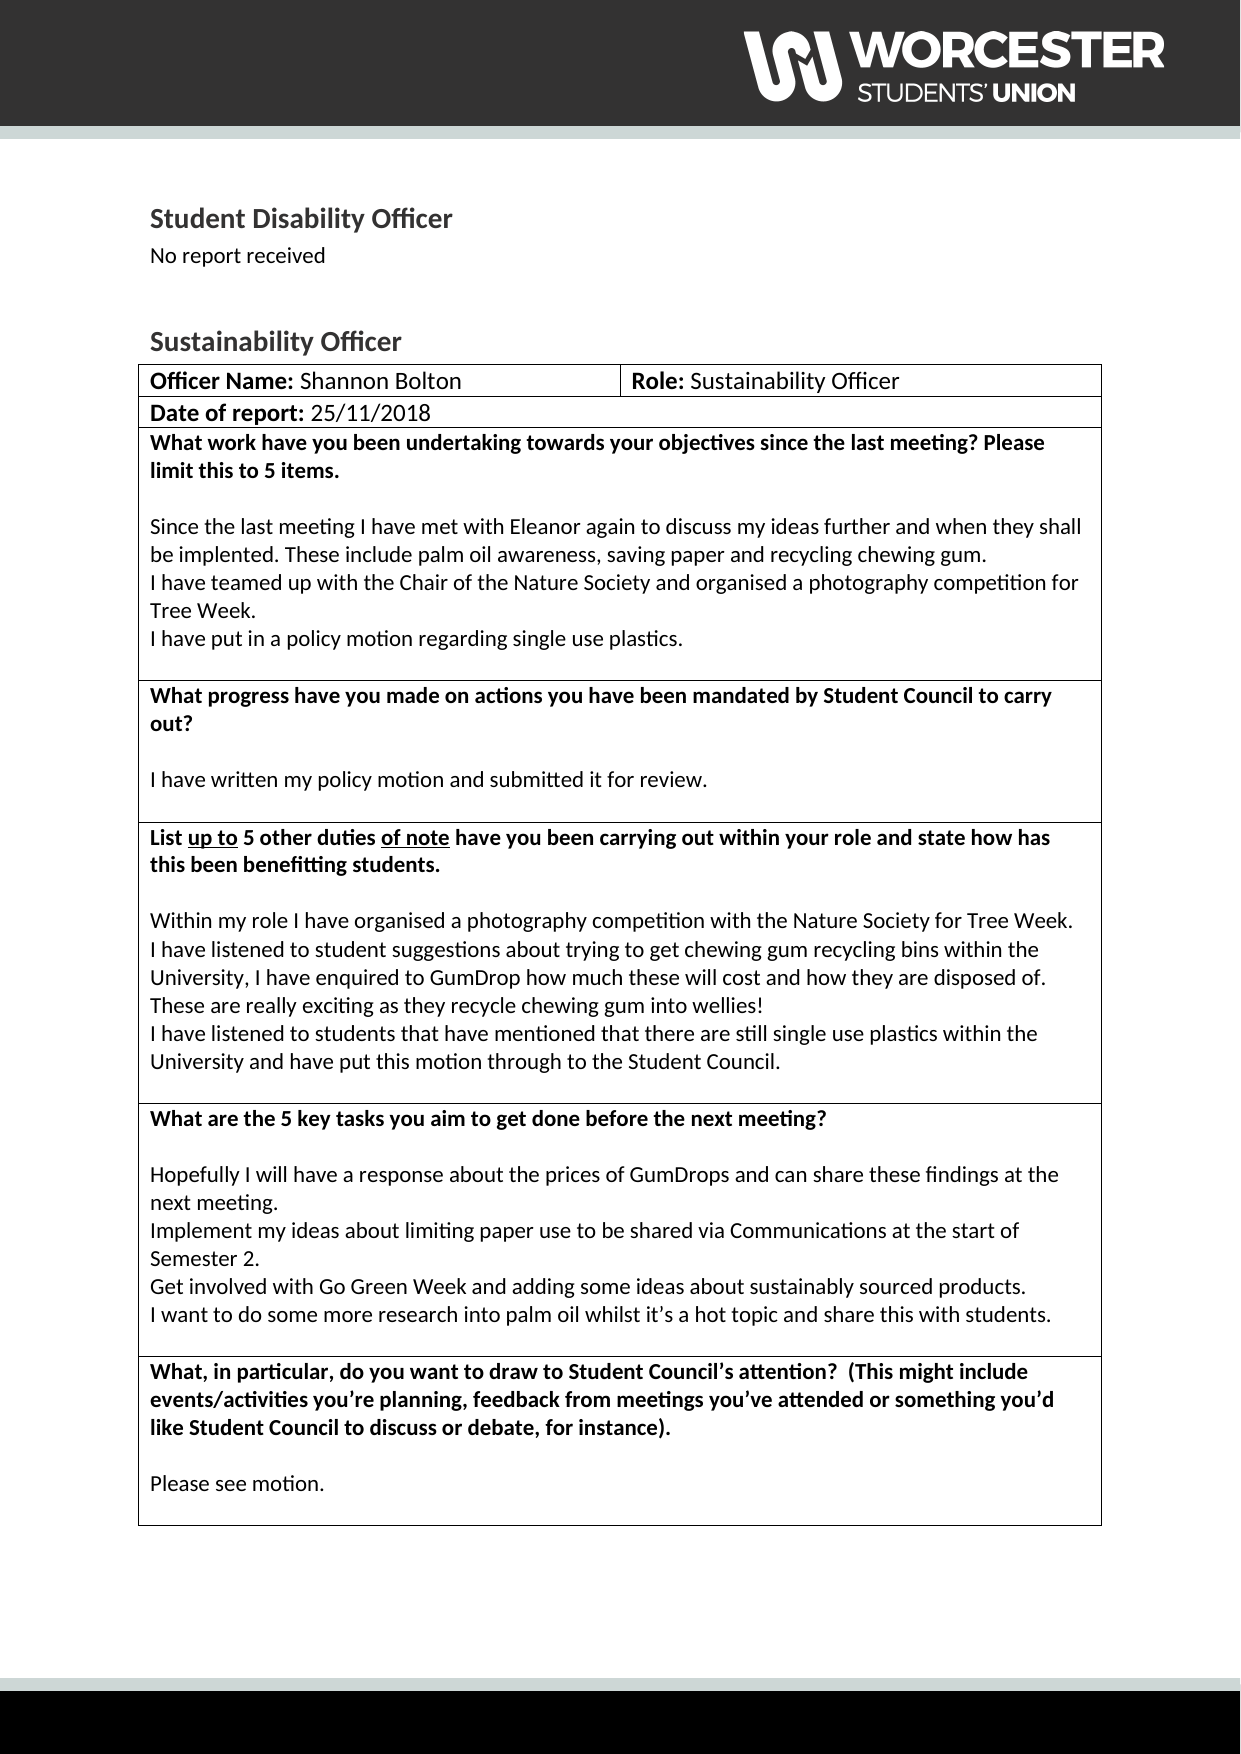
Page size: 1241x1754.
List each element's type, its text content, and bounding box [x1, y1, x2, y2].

picture [743, 31, 1165, 102]
table_cell What are the 5 key tasks you aim to get done before the next meeting? Hopefully I will have a response about the prices of GumDrops and can share these findings at the next meeting. Implement my ideas about limiting paper use to be shared via Communications at the start of Semester 2. Get involved with Go Green Week and adding some ideas about sustainably sourced products. I want to do some more research into palm oil whilst it’s a hot topic and share this with students. [139, 1104, 1101, 1356]
table_header Officer Name: Shannon Bolton [139, 365, 620, 396]
table_header Role: Sustainability Officer [621, 365, 1101, 396]
table_cell What, in particular, do you want to draw to Student Council’s attention? (This might include events/activities you’re planning, feedback from meetings you’ve attended or something you’d like Student Council to discuss or debate, for instance). Please see motion. [139, 1357, 1101, 1525]
table_cell What work have you been undertaking towards your objectives since the last meeting? Please limit this to 5 items. Since the last meeting I have met with Eleanor again to discuss my ideas further and when they shall be implented. These include palm oil awareness, saving paper and recycling chewing gum. I have teamed up with the Chair of the Nature Society and organised a photography competition for Tree Week. I have put in a policy motion regarding single use plastics. [139, 428, 1101, 680]
subtitle Student Disability Officer [150, 200, 1090, 236]
table_cell List up to 5 other duties of note have you been carrying out within your role and state how has this been benefitting students. Within my role I have organised a photography competition with the Nature Society for Tree Week. I have listened to student suggestions about trying to get chewing gum recycling bins within the University, I have enquired to GumDrop how much these will cost and how they are disposed of. These are really exciting as they recycle chewing gum into wellies! I have listened to students that have mentioned that there are still single use plastics within the University and have put this motion through to the Student Council. [139, 823, 1101, 1103]
table_cell What progress have you made on actions you have been mandated by Student Council to carry out? I have written my policy motion and submitted it for review. [139, 681, 1101, 822]
text No report received [150, 241, 1090, 269]
subtitle Sustainability Officer [150, 323, 1090, 359]
table_cell Date of report: 25/11/2018 [139, 397, 1101, 427]
